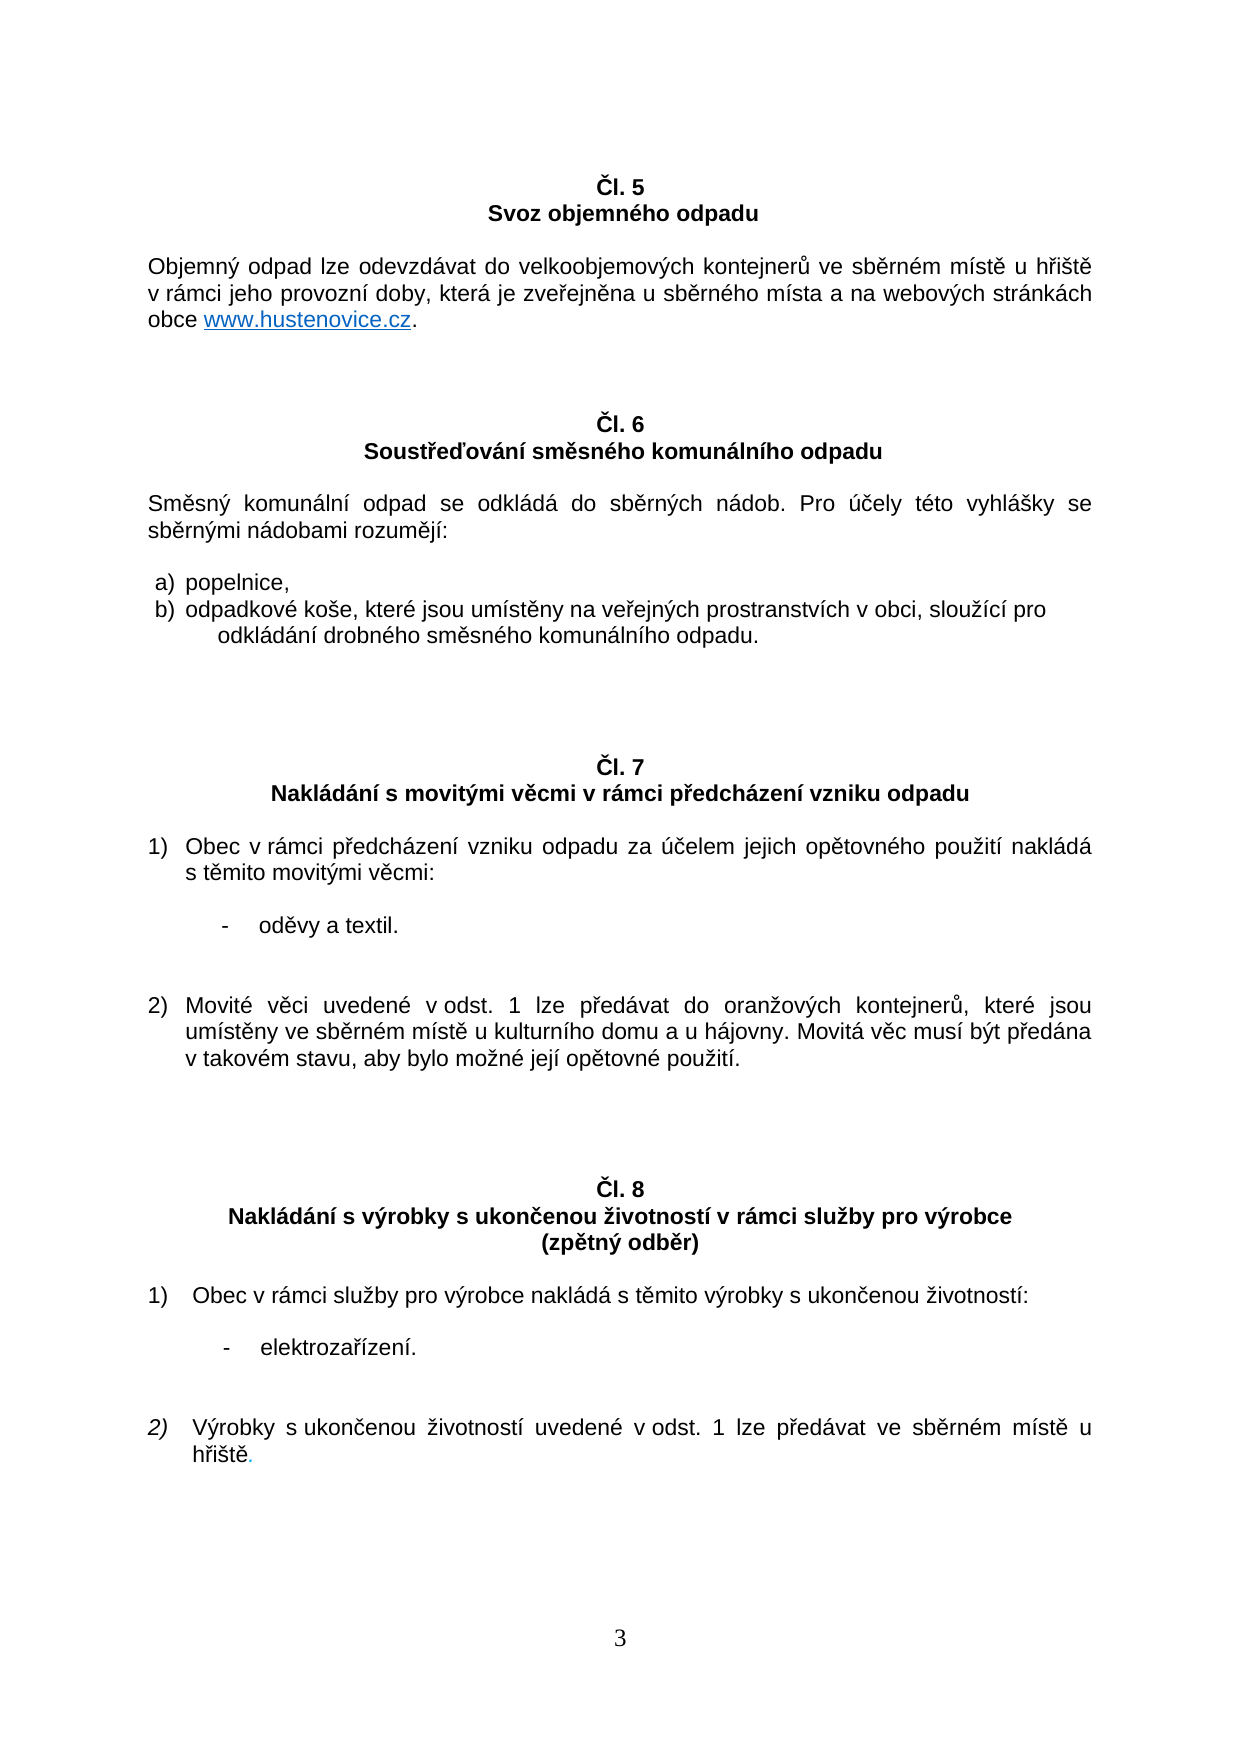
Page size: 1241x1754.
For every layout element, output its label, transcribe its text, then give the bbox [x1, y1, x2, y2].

subtitle Svoz objemného odpadu [148, 200, 1092, 227]
text Směsný komunální odpad se odkládá do sběrných nádob. Pro účely této vyhlášky se sběrnými nádobami rozumějí: [148, 490, 1092, 543]
subtitle Nakládání s movitými věcmi v rámci předcházení vzniku odpadu [148, 780, 1092, 807]
text odkládání drobného směsného komunálního odpadu. [192, 622, 1092, 648]
text Čl. 7 [148, 754, 1092, 780]
text Soustřeďování směsného komunálního odpadu [148, 438, 1092, 464]
text Čl. 6 [148, 411, 1092, 438]
list Výrobky s ukončenou životností uvedené v odst. 1 lze předávat ve sběrném místě u hřiště. [148, 1414, 1092, 1467]
list elektrozařízení. [223, 1334, 1092, 1361]
list Movité věci uvedené v odst. 1 lze předávat do oranžových kontejnerů, které jsou umístěny ve sběrném místě u kulturního domu a u hájovny. Movitá věc musí být předána v takovém stavu, aby bylo možné její opětovné použití. [148, 992, 1092, 1071]
list Obec v rámci služby pro výrobce nakládá s těmito výrobky s ukončenou životností: [148, 1282, 1092, 1308]
subtitle Čl. 5 [148, 174, 1092, 200]
subtitle (zpětný odběr) [148, 1229, 1092, 1255]
subtitle Nakládání s výrobky s ukončenou životností v rámci služby pro výrobce [148, 1203, 1092, 1229]
list popelnice, [148, 569, 1092, 596]
text Čl. 8 [148, 1176, 1092, 1203]
list odpadkové koše, které jsou umístěny na veřejných prostranstvích v obci, sloužící pro [148, 596, 1092, 622]
text Objemný odpad lze odevzdávat do velkoobjemových kontejnerů ve sběrném místě u hřiště v rámci jeho provozní doby, která je zveřejněna u sběrného místa a na webových stránkách obce www.hustenovice.cz. [148, 253, 1092, 332]
list Obec v rámci předcházení vzniku odpadu za účelem jejich opětovného použití nakládá s těmito movitými věcmi: [148, 833, 1092, 886]
list oděvy a textil. [221, 912, 1092, 938]
